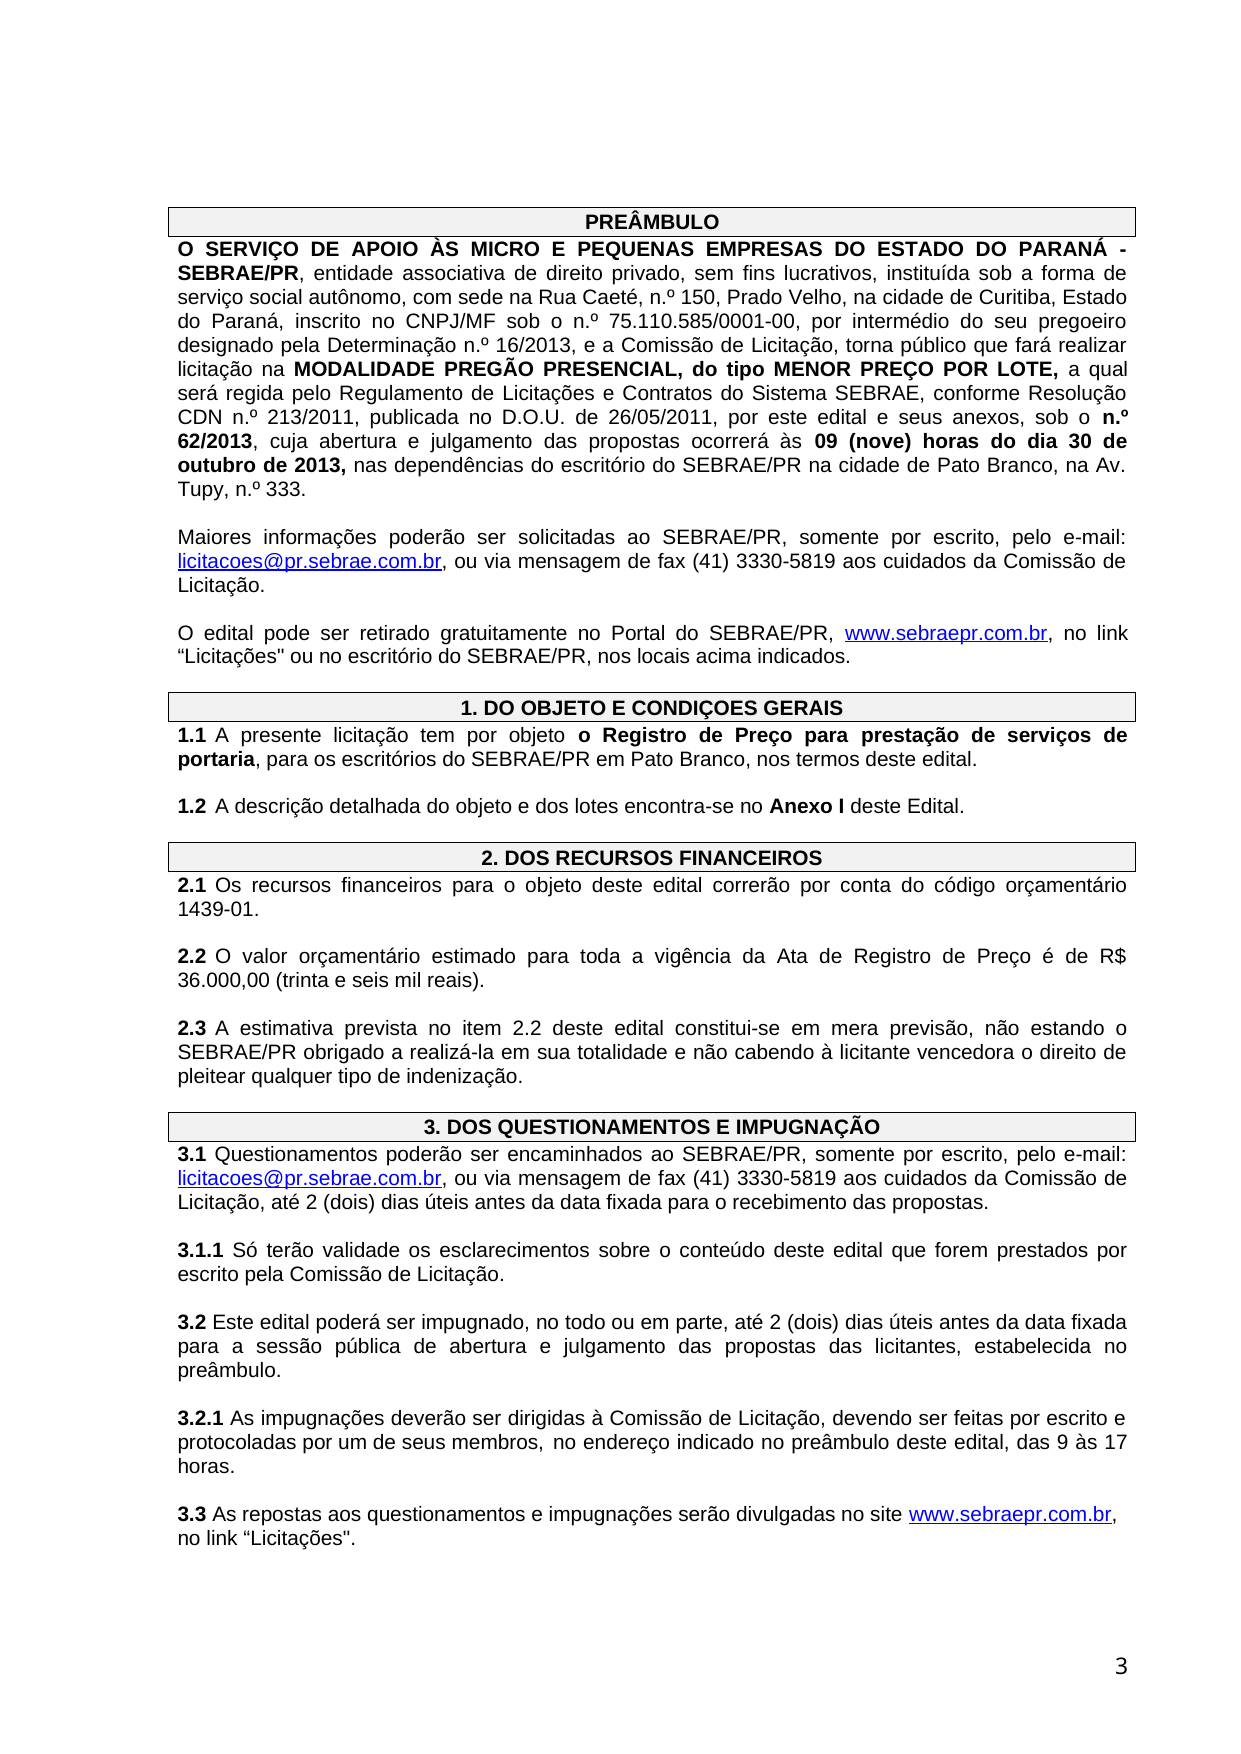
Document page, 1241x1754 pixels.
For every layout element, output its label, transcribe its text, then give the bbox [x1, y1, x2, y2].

list O valor orçamentário estimado para toda a vigência da Ata de Registro de Preço é de R$ 36.000,00 (trinta e seis mil reais). [177, 944, 1128, 992]
list A estimativa prevista no item 2.2 deste edital constitui-se em mera previsão, não estando o SEBRAE/PR obrigado a realizá-la em sua totalidade e não cabendo à licitante vencedora o direito de pleitear qualquer tipo de indenização. [177, 1016, 1128, 1088]
subtitle PREÂMBULO [169, 208, 1135, 236]
text 3.3 As repostas aos questionamentos e impugnações serão divulgadas no site www.sebraepr.com.br, no link “Licitações". [177, 1502, 1128, 1549]
list 3.1 Questionamentos poderão ser encaminhados ao SEBRAE/PR, somente por escrito, pelo e-mail: licitacoes@pr.sebrae.com.br, ou via mensagem de fax (41) 3330-5819 aos cuidados da Comissão de Licitação, até 2 (dois) dias úteis antes da data fixada para o recebimento das propostas. [177, 1142, 1128, 1214]
subtitle 3. DOS QUESTIONAMENTOS E IMPUGNAÇÃO [169, 1113, 1135, 1141]
subtitle 2. DOS RECURSOS FINANCEIROS [169, 843, 1135, 871]
list A presente licitação tem por objeto o Registro de Preço para prestação de serviços de portaria, para os escritórios do SEBRAE/PR em Pato Branco, nos termos deste edital. [177, 722, 1128, 770]
text Maiores informações poderão ser solicitadas ao SEBRAE/PR, somente por escrito, pelo e-mail: licitacoes@pr.sebrae.com.br, ou via mensagem de fax (41) 3330-5819 aos cuidados da Comissão de Licitação. [177, 524, 1127, 596]
text O edital pode ser retirado gratuitamente no Portal do SEBRAE/PR, www.sebraepr.com.br, no link “Licitações" ou no escritório do SEBRAE/PR, nos locais acima indicados. [177, 620, 1128, 668]
list Os recursos financeiros para o objeto deste edital correrão por conta do código orçamentário 1439-01. [177, 872, 1128, 920]
list A descrição detalhada do objeto e dos lotes encontra-se no Anexo I deste Edital. [177, 794, 1128, 818]
list 3.2.1 As impugnações deverão ser dirigidas à Comissão de Licitação, devendo ser feitas por escrito e protocoladas por um de seus membros, no endereço indicado no preâmbulo deste edital, das 9 às 17 horas. [177, 1406, 1128, 1478]
text O SERVIÇO DE APOIO ÀS MICRO E PEQUENAS EMPRESAS DO ESTADO DO PARANÁ - SEBRAE/PR, entidade associativa de direito privado, sem fins lucrativos, instituída sob a forma de serviço social autônomo, com sede na Rua Caeté, n.º 150, Prado Velho, na cidade de Curitiba, Estado do Paraná, inscrito no CNPJ/MF sob o n.º 75.110.585/0001-00, por intermédio do seu pregoeiro designado pela Determinação n.º 16/2013, e a Comissão de Licitação, torna público que fará realizar licitação na MODALIDADE PREGÃO PRESENCIAL, do tipo MENOR PREÇO POR LOTE, a qual será regida pelo Regulamento de Licitações e Contratos do Sistema SEBRAE, conforme Resolução CDN n.º 213/2011, publicada no D.O.U. de 26/05/2011, por este edital e seus anexos, sob o n.º 62/2013, cuja abertura e julgamento das propostas ocorrerá às 09 (nove) horas do dia 30 de outubro de 2013, nas dependências do escritório do SEBRAE/PR na cidade de Pato Branco, na Av. Tupy, n.º 333. [177, 237, 1128, 501]
list 3.2 Este edital poderá ser impugnado, no todo ou em parte, até 2 (dois) dias úteis antes da data fixada para a sessão pública de abertura e julgamento das propostas das licitantes, estabelecida no preâmbulo. [177, 1310, 1128, 1382]
list 3.1.1 Só terão validade os esclarecimentos sobre o conteúdo deste edital que forem prestados por escrito pela Comissão de Licitação. [177, 1238, 1128, 1286]
subtitle 1. DO OBJETO E CONDIÇOES GERAIS [169, 693, 1135, 721]
